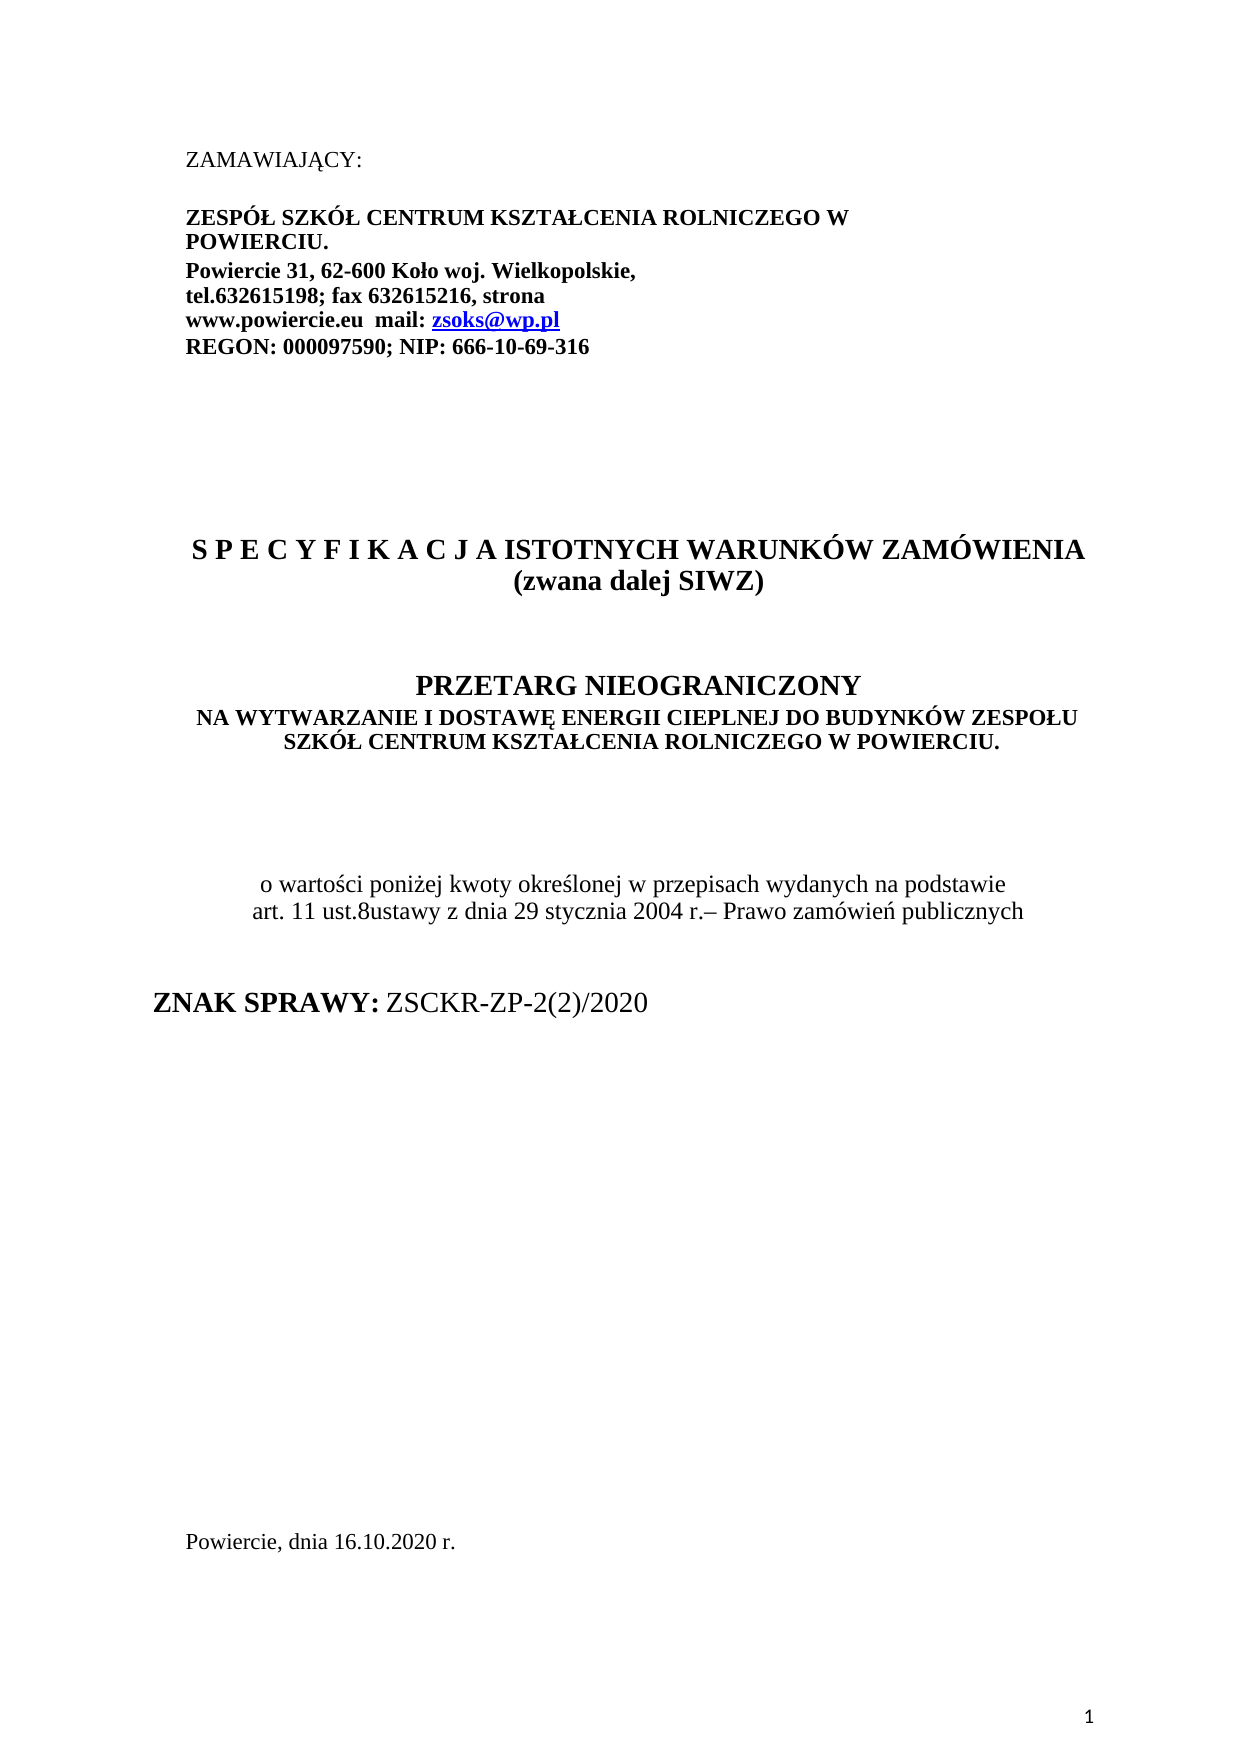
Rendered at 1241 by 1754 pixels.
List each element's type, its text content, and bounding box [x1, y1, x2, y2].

text REGON: 000097590; NIP: 666-10-69-316 [185, 333, 1094, 359]
text ZAMAWIAJĄCY: [185, 147, 1094, 173]
text o wartości poniżej kwoty określonej w przepisach wydanych na podstawie art. 11 ust.8ustawy z dnia 29 stycznia 2004 r.– Prawo zamówień publicznych [252, 872, 1025, 924]
text NA WYTWARZANIE I DOSTAWĘ ENERGII CIEPLNEJ DO BUDYNKÓW ZESPOŁU SZKÓŁ CENTRUM KSZTAŁCENIA ROLNICZEGO W POWIERCIU. [196, 706, 1081, 754]
text Powiercie 31, 62-600 Koło woj. Wielkopolskie, tel.632615198; fax 632615216, strona www.powiercie.eu mail: zsoks@wp.pl [185, 259, 692, 333]
text ZNAK SPRAWY: ZSCKR-ZP-2(2)/2020 [152, 986, 1094, 1019]
text S P E C Y F I K A C J A ISTOTNYCH WARUNKÓW ZAMÓWIENIA (zwana dalej SIWZ) [185, 535, 1092, 597]
text ZESPÓŁ SZKÓŁ CENTRUM KSZTAŁCENIA ROLNICZEGO W POWIERCIU. [185, 206, 892, 254]
text PRZETARG NIEOGRANICZONY [150, 668, 1127, 702]
text Powiercie, dnia 16.10.2020 r. [185, 1528, 1094, 1554]
